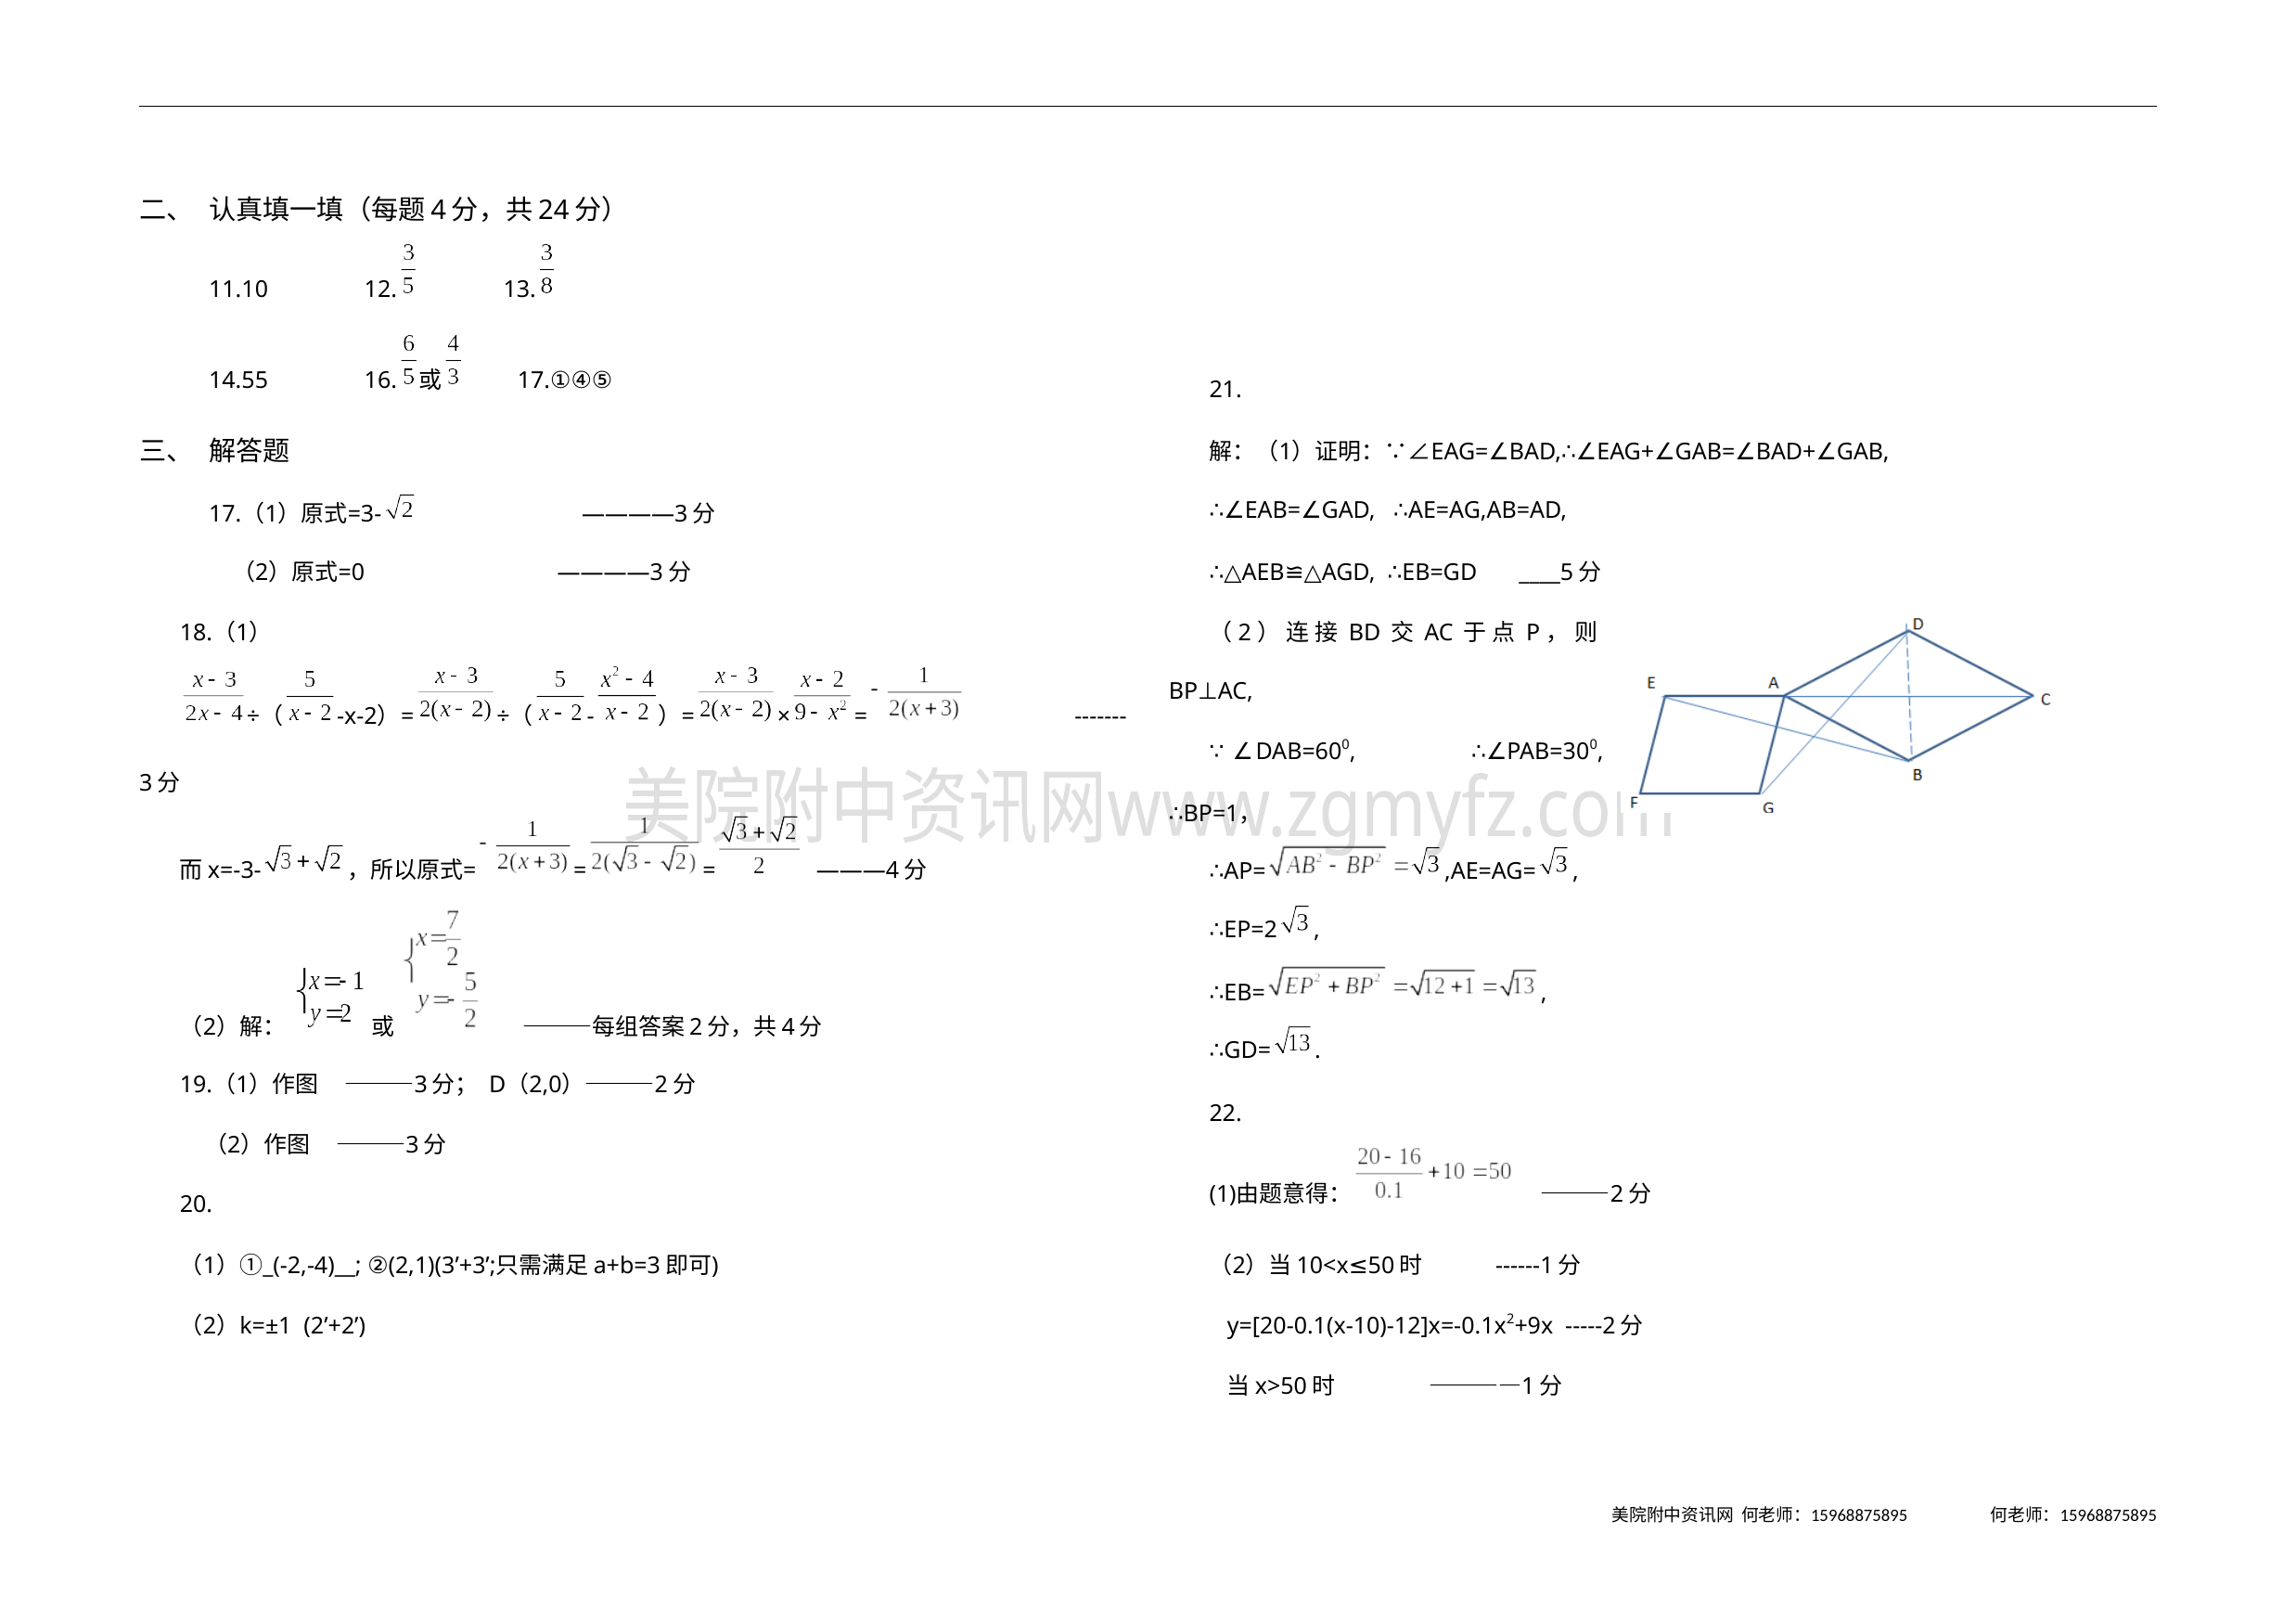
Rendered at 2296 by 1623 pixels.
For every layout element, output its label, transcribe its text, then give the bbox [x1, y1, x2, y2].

picture [1621, 617, 2061, 811]
text 20. [139, 1173, 1127, 1233]
text （2）当10<x≤50时 ------1分 [1168, 1233, 2157, 1294]
text 18.（1） [139, 600, 1127, 661]
list （2）原式=0 ————3分 [209, 540, 1127, 600]
text （2）连接BD交AC于点P，则BP⊥AC, [1168, 600, 2157, 721]
list 解答题 [139, 419, 1127, 480]
text ∴∠EAB=∠GAD, ∴AE=AG,AB=AD, [1168, 480, 2157, 540]
text ∴EP=2, [1168, 902, 2157, 962]
list 17.（1）原式=3- ————3分 [209, 480, 1127, 540]
text 解：（1）证明：∵∠EAG=∠BAD,∴∠EAG+∠GAB=∠BAD+∠GAB, [1168, 419, 2157, 480]
text ∵∠DAB=600, ∴∠PAB=300, ∴BP=1， [1168, 721, 2157, 842]
text （2）k=±1 (2’+2’) [139, 1294, 1127, 1354]
text ∴△AEB≌△AGD, ∴EB=GD ____5分 [1168, 540, 2157, 600]
text y=[20-0.1(x-10)-12]x=-0.1x2+9x -----2分 [1168, 1294, 2157, 1354]
text 当x>50时 ————1分 [1168, 1354, 2157, 1414]
list 11.10 12. 13. [209, 238, 1127, 328]
text 19.（1）作图 ———3分； D（2,0）———2分 [139, 1052, 1127, 1113]
text ∴EB=, [1168, 962, 2157, 1023]
text （2）作图 ———3分 [139, 1113, 1127, 1173]
text 而x=-3-，所以原式=== ———4分 [139, 811, 1127, 902]
text ∴GD=. [1168, 1023, 2157, 1083]
text ÷（-x-2）=÷（-）=×= -------3分 [139, 661, 1127, 811]
text 21. [1168, 359, 2157, 419]
text （2）解：或 ———每组答案2分，共4分 [139, 902, 1127, 1052]
text （1）①_(-2,-4)__; ②(2,1)(3’+3’;只需满足a+b=3即可) [139, 1233, 1127, 1294]
text 22. [1168, 1083, 2157, 1143]
list 14.55 16.或 17.①④⑤ [209, 328, 1127, 419]
list 认真填一填（每题4分，共24分） [139, 178, 1127, 238]
text ∴AP=,AE=AG=, [1168, 842, 2157, 902]
text (1)由题意得： ———2分 [1168, 1143, 2157, 1233]
